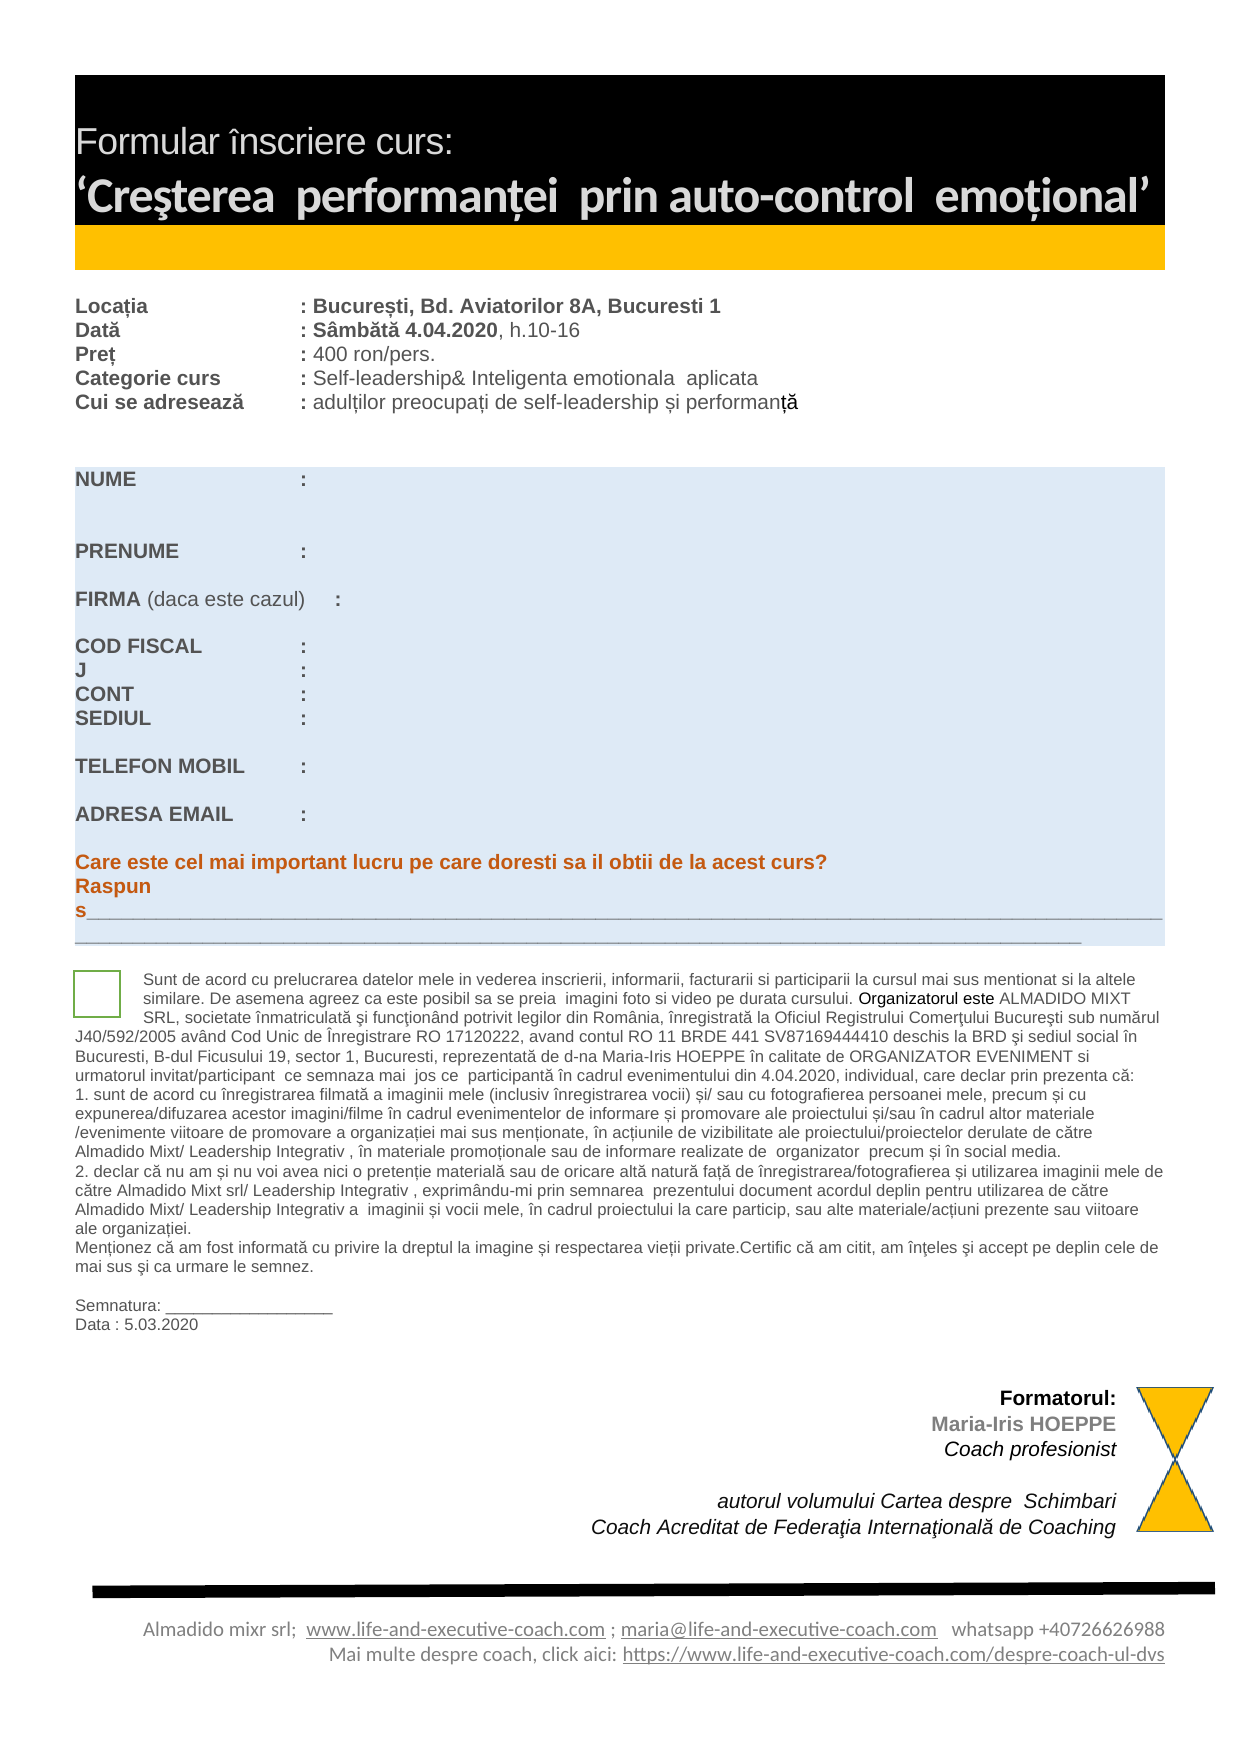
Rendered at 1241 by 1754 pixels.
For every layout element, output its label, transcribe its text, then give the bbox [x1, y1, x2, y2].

text Dată : Sâmbătă 4.04.2020, h.10-16 [75, 318, 1165, 342]
text ADRESA EMAIL : [75, 802, 1165, 826]
text FIRMA (daca este cazul) : [75, 586, 1165, 610]
text Care este cel mai important lucru pe care doresti sa il obtii de la acest curs? Raspuns____________________________________________________________________________________________________________________________________________________________________________________ [75, 850, 1165, 946]
text Coach profesionist [75, 1437, 1135, 1461]
text Formatorul: [75, 1386, 1135, 1409]
text Mai multe despre coach, click aici: https://www.life-and-executive-coach.com/despre-coach-ul-dvs [75, 1641, 1165, 1667]
text TELEFON MOBIL : [75, 754, 1165, 778]
text Maria-Iris HOEPPE [75, 1411, 1135, 1435]
text Sunt de acord cu prelucrarea datelor mele in vederea inscrierii, informarii, facturarii si participarii la cursul mai sus mentionat si la altele similare. De asemena agreez ca este posibil sa se preia imagini foto si video pe durata cursului. Organizatorul este ALMADIDO MIXT SRL, societate înmatriculată şi funcţionând potrivit legilor din România, înregistrată la Oficiul Registrului Comerţului Bucureşti sub numărul J40/592/2005 având Cod Unic de Înregistrare RO 17120222, avand contul RO 11 BRDE 441 SV87169444410 deschis la BRD şi sediul social în Bucuresti, B-dul Ficusului 19, sector 1, Bucuresti, reprezentată de d-na Maria-Iris HOEPPE în calitate de ORGANIZATOR EVENIMENT si urmatorul invitat/participant ce semnaza mai jos ce participantă în cadrul evenimentului din 4.04.2020, individual, care declar prin prezenta că: [75, 970, 1165, 1085]
text Categorie curs : Self-leadership& Inteligenta emotionala aplicata [75, 366, 1165, 390]
text COD FISCAL : [75, 634, 1165, 658]
text Menționez că am fost informată cu privire la dreptul la imagine și respectarea vieții private.Certific că am citit, am înţeles şi accept pe deplin cele de mai sus şi ca urmare le semnez. [75, 1238, 1165, 1276]
text Semnatura: __________________ [75, 1296, 1165, 1315]
text NUME : [75, 467, 1165, 491]
text Preț : 400 ron/pers. [75, 342, 1165, 366]
text Formular înscriere curs: [75, 118, 1165, 164]
text Locația : București, Bd. Aviatorilor 8A, Bucuresti 1 [75, 294, 1165, 318]
text 2. declar că nu am și nu voi avea nici o pretenție materială sau de oricare altă natură față de înregistrarea/fotografierea și utilizarea imaginii mele de către Almadido Mixt srl/ Leadership Integrativ , exprimându-mi prin semnarea prezentului document acordul deplin pentru utilizarea de către Almadido Mixt/ Leadership Integrativ a imaginii și vocii mele, în cadrul proiectului la care particip, sau alte materiale/acțiuni prezente sau viitoare ale organizației. [75, 1161, 1165, 1238]
text Cui se adresează : adulților preocupați de self-leadership și performanță [75, 390, 1165, 414]
text autorul volumului Cartea despre Schimbari [75, 1489, 1135, 1513]
text SEDIUL : [75, 706, 1165, 730]
text J : [75, 658, 1165, 682]
text Data : 5.03.2020 [75, 1315, 1165, 1334]
title ‘Creşterea performanței prin auto-control emoțional’ [75, 164, 1165, 225]
text Almadido mixr srl; www.life-and-executive-coach.com ; maria@life-and-executive-coach.com whatsapp +40726626988 [75, 1616, 1165, 1641]
text Coach Acreditat de Federaţia Internaţională de Coaching [75, 1515, 1165, 1539]
picture [1135, 1386, 1215, 1532]
text CONT : [75, 682, 1165, 706]
text PRENUME : [75, 538, 1165, 562]
text 1. sunt de acord cu înregistrarea filmată a imaginii mele (inclusiv înregistrarea vocii) și/ sau cu fotografierea persoanei mele, precum și cu expunerea/difuzarea acestor imagini/filme în cadrul evenimentelor de informare și promovare ale proiectului și/sau în cadrul altor materiale /evenimente viitoare de promovare a organizației mai sus menționate, în acțiunile de vizibilitate ale proiectului/proiectelor derulate de către Almadido Mixt/ Leadership Integrativ , în materiale promoționale sau de informare realizate de organizator precum și în social media. [75, 1085, 1165, 1161]
